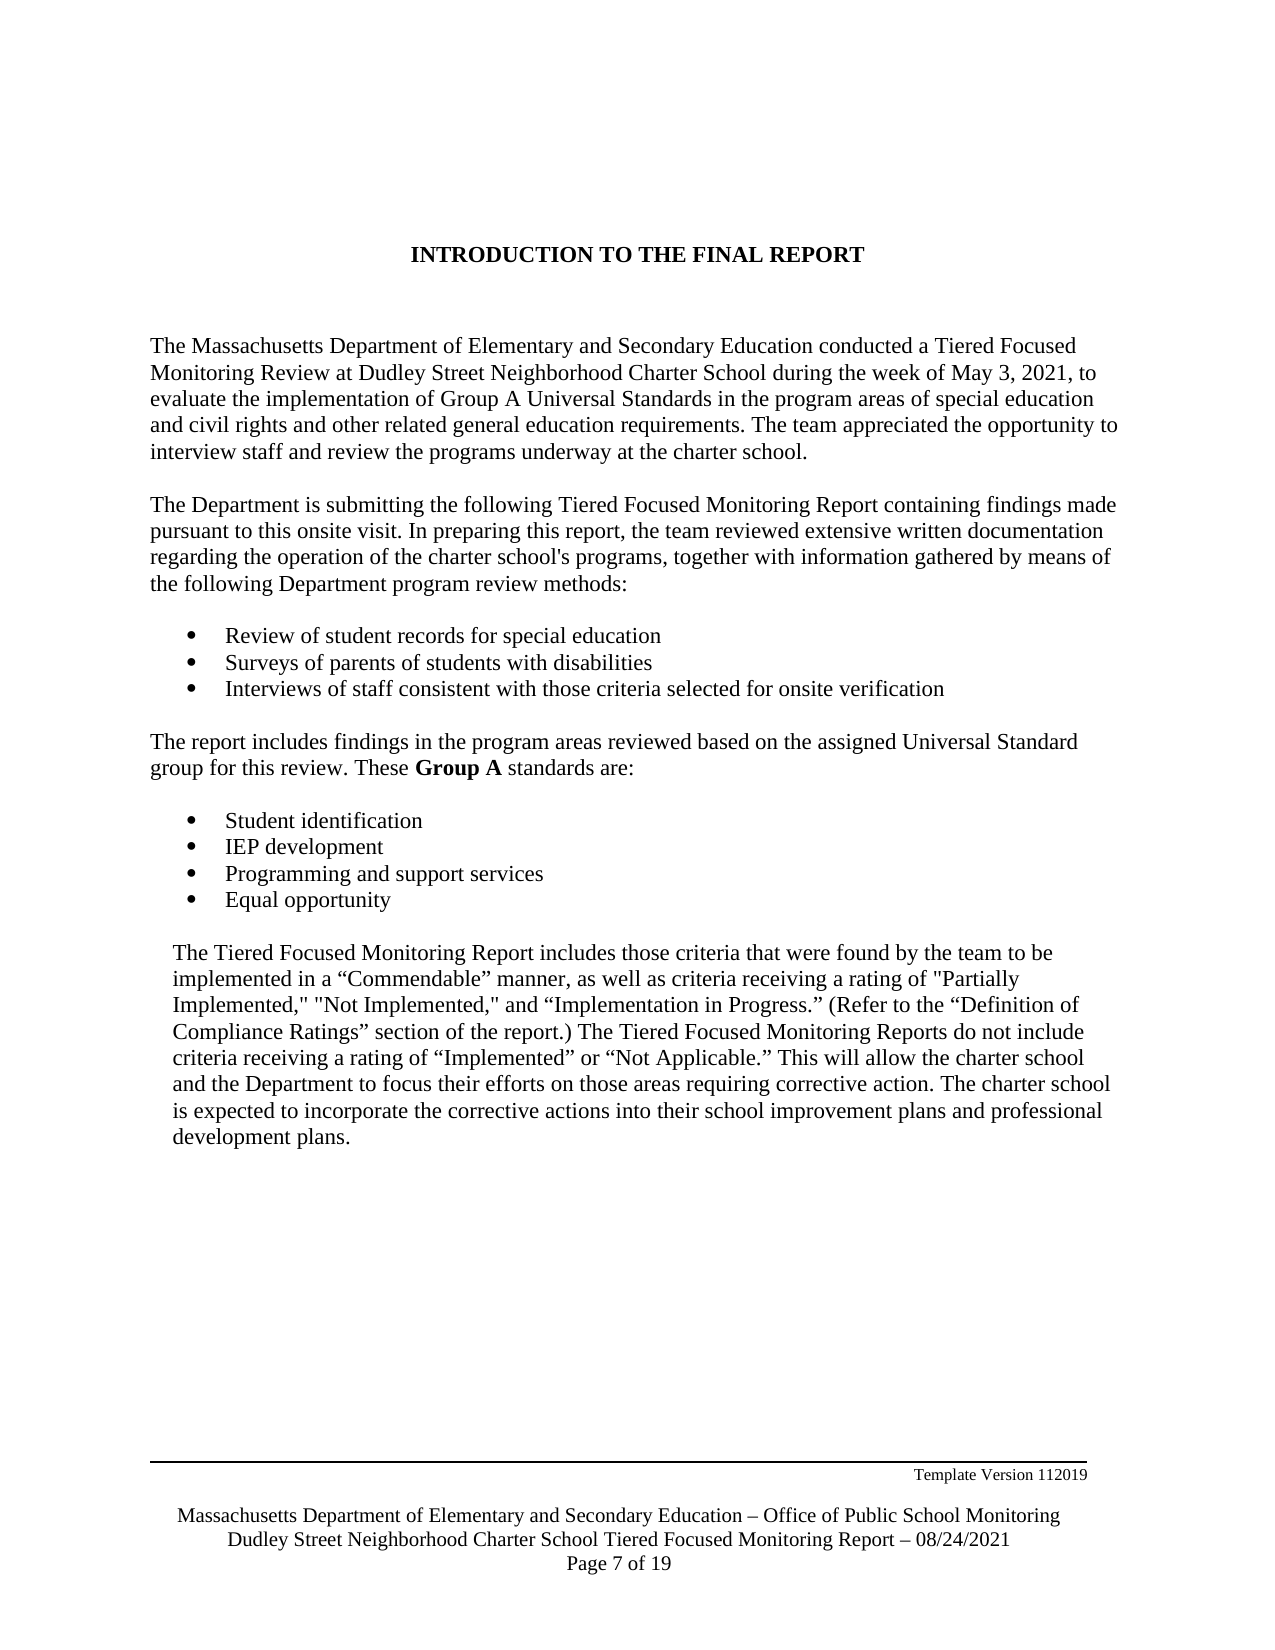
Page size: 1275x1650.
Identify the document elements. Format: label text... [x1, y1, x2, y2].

text The report includes findings in the program areas reviewed based on the assigned Universal Standard group for this review. These Group A standards are: [150, 728, 1125, 781]
subtitle INTRODUCTION TO THE FINAL REPORT [150, 241, 1125, 268]
text The Massachusetts Department of Elementary and Secondary Education conducted a Tiered Focused Monitoring Review at Dudley Street Neighborhood Charter School during the week of May 3, 2021, to evaluate the implementation of Group A Universal Standards in the program areas of special education and civil rights and other related general education requirements. The team appreciated the opportunity to interview staff and review the programs underway at the charter school. [150, 332, 1125, 464]
list IEP development [187, 833, 1125, 859]
list Interviews of staff consistent with those criteria selected for onsite verification [187, 675, 1125, 701]
list Programming and support services [187, 859, 1125, 886]
text The Department is submitting the following Tiered Focused Monitoring Report containing findings made pursuant to this onsite visit. In preparing this report, the team reviewed extensive written documentation regarding the operation of the charter school's programs, together with information gathered by means of the following Department program review methods: [150, 491, 1125, 596]
list Equal opportunity [187, 886, 1125, 912]
list Surveys of parents of students with disabilities [187, 649, 1125, 675]
list Student identification [187, 807, 1125, 833]
list Review of student records for special education [187, 622, 1125, 649]
table_header The Tiered Focused Monitoring Report includes those criteria that were found by the team to be implemented in a “Commendable” manner, as well as criteria receiving a rating of "Partially Implemented," "Not Implemented," and “Implementation in Progress.” (Refer to the “Definition of Compliance Ratings” section of the report.) The Tiered Focused Monitoring Reports do not include criteria receiving a rating of “Implemented” or “Not Applicable.” This will allow the charter school and the Department to focus their efforts on those areas requiring corrective action. The charter school is expected to incorporate the corrective actions into their school improvement plans and professional development plans. [161, 939, 1125, 1149]
